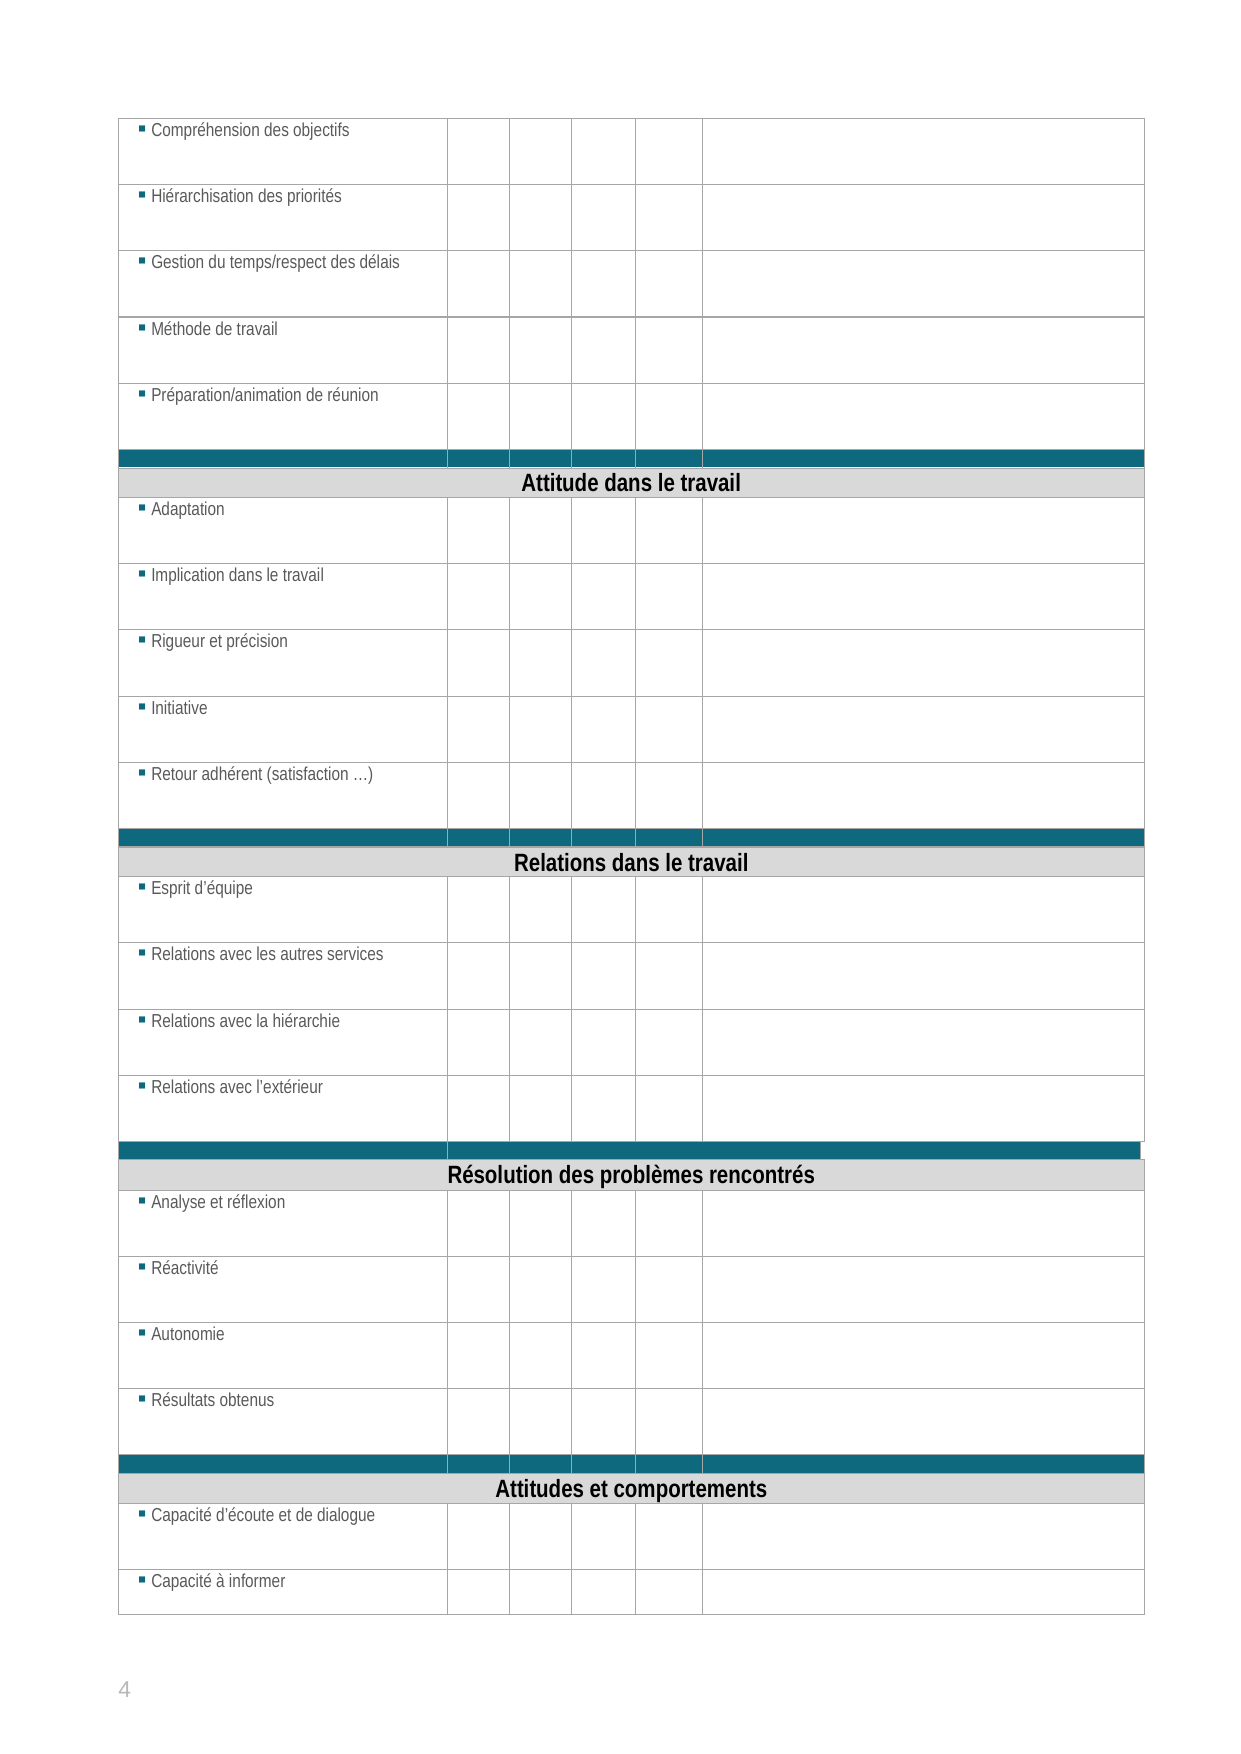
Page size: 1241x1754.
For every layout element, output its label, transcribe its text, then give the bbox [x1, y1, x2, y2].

table_cell [636, 498, 702, 563]
table_cell [636, 697, 702, 762]
table_cell [510, 877, 571, 942]
table_cell [510, 697, 571, 762]
table_cell [636, 564, 702, 629]
table_cell Préparation/animation de réunion [119, 384, 447, 449]
table_cell [510, 564, 571, 629]
table_cell [510, 1010, 571, 1074]
table_cell [703, 697, 1144, 762]
table_cell [572, 1257, 635, 1322]
table_cell [448, 1455, 509, 1473]
table_cell [572, 251, 635, 316]
table_cell [119, 1142, 447, 1159]
table_cell [448, 1570, 509, 1613]
table_cell [448, 1504, 509, 1569]
table_cell [448, 630, 509, 696]
table_cell [572, 1570, 635, 1613]
table_cell [703, 564, 1144, 629]
table_cell Attitude dans le travail [119, 469, 1144, 497]
table_cell [448, 1389, 509, 1454]
table_cell [572, 829, 635, 846]
table_cell [636, 630, 702, 696]
table_cell [703, 185, 1144, 250]
table_cell [572, 1389, 635, 1454]
table_cell [448, 1076, 509, 1141]
table_cell [572, 1191, 635, 1256]
table_cell [572, 1323, 635, 1388]
table_cell [572, 1504, 635, 1569]
table_cell [510, 1455, 571, 1473]
table_cell [636, 1570, 702, 1613]
table_cell [448, 1010, 509, 1074]
table_cell [572, 564, 635, 629]
table_cell Hiérarchisation des priorités [119, 185, 447, 250]
table_cell Capacité à informer [119, 1570, 447, 1613]
table_cell [510, 829, 571, 846]
table_cell [510, 1323, 571, 1388]
table_cell [636, 1010, 702, 1074]
table_cell [572, 450, 635, 467]
table_cell [636, 318, 702, 383]
table_cell [703, 1257, 1144, 1322]
table_cell Gestion du temps/respect des délais [119, 251, 447, 316]
table_cell [572, 185, 635, 250]
table_cell [448, 1191, 509, 1256]
table_cell [510, 1504, 571, 1569]
table_cell [510, 630, 571, 696]
table_cell [703, 763, 1144, 828]
table_cell [703, 450, 1144, 467]
table_cell [510, 119, 571, 184]
table_cell Adaptation [119, 498, 447, 563]
table_cell [703, 877, 1144, 942]
table_cell [448, 877, 509, 942]
table_cell [448, 1142, 1140, 1159]
table_cell Analyse et réflexion [119, 1191, 447, 1256]
table_cell Relations avec la hiérarchie [119, 1010, 447, 1074]
table_cell [636, 450, 702, 467]
table_cell Relations avec l’extérieur [119, 1076, 447, 1141]
table_cell [510, 943, 571, 1008]
table_cell [510, 1076, 571, 1141]
table_cell [703, 1389, 1144, 1454]
table_cell Attitudes et comportements [119, 1474, 1144, 1503]
table_cell [703, 251, 1144, 316]
table_cell [703, 943, 1144, 1008]
table_cell [636, 1257, 702, 1322]
table_cell [572, 119, 635, 184]
table_cell [703, 1504, 1144, 1569]
table_cell [636, 119, 702, 184]
table_cell [572, 697, 635, 762]
table_cell [703, 498, 1144, 563]
table_cell [636, 943, 702, 1008]
table_cell [510, 318, 571, 383]
table_cell [448, 697, 509, 762]
table_cell [572, 1010, 635, 1074]
table_cell [448, 450, 509, 467]
table_cell Relations dans le travail [119, 848, 1144, 876]
table_cell Résultats obtenus [119, 1389, 447, 1454]
table_cell [448, 943, 509, 1008]
table_cell Autonomie [119, 1323, 447, 1388]
table_cell [448, 498, 509, 563]
table_cell [510, 1570, 571, 1613]
table_cell [510, 1257, 571, 1322]
table_cell Retour adhérent (satisfaction …) [119, 763, 447, 828]
table_cell [572, 498, 635, 563]
table_cell [703, 630, 1144, 696]
table_cell [703, 318, 1144, 383]
table_cell [119, 829, 447, 846]
table_cell [119, 1455, 447, 1473]
table_cell [510, 251, 571, 316]
table_cell [448, 763, 509, 828]
table_cell [636, 1191, 702, 1256]
table_cell [636, 1455, 702, 1473]
table_cell Rigueur et précision [119, 630, 447, 696]
table_cell [636, 185, 702, 250]
table_cell [510, 498, 571, 563]
table_cell [119, 450, 447, 467]
table_cell Compréhension des objectifs [119, 119, 447, 184]
table_cell [510, 1389, 571, 1454]
table_cell [572, 384, 635, 449]
table_cell [636, 384, 702, 449]
table_cell [572, 1076, 635, 1141]
table_cell [636, 251, 702, 316]
table_cell [572, 943, 635, 1008]
table_cell Initiative [119, 697, 447, 762]
table_cell [448, 1257, 509, 1322]
table_cell [510, 185, 571, 250]
table_cell [703, 119, 1144, 184]
table_cell Relations avec les autres services [119, 943, 447, 1008]
table_cell [572, 318, 635, 383]
table_cell [448, 384, 509, 449]
table_cell [510, 1191, 571, 1256]
table_cell Réactivité [119, 1257, 447, 1322]
table_cell [572, 1455, 635, 1473]
table_cell [703, 829, 1144, 846]
table_cell Implication dans le travail [119, 564, 447, 629]
table_cell [703, 1191, 1144, 1256]
table_cell [448, 318, 509, 383]
table_cell [636, 1323, 702, 1388]
table_cell Méthode de travail [119, 318, 447, 383]
table_cell [636, 1504, 702, 1569]
table_cell [636, 1389, 702, 1454]
table_cell [448, 251, 509, 316]
table_cell [636, 877, 702, 942]
table_cell [636, 1076, 702, 1141]
table_cell Capacité d’écoute et de dialogue [119, 1504, 447, 1569]
table_cell Résolution des problèmes rencontrés [119, 1160, 1144, 1190]
table_cell [448, 119, 509, 184]
table_cell [572, 630, 635, 696]
table_cell [703, 1076, 1144, 1141]
table_cell [703, 1455, 1144, 1473]
table_cell [510, 384, 571, 449]
table_cell [703, 384, 1144, 449]
table_cell [448, 564, 509, 629]
table_cell [636, 763, 702, 828]
table_cell [572, 877, 635, 942]
table_cell [510, 763, 571, 828]
table_cell [572, 763, 635, 828]
table_cell [703, 1323, 1144, 1388]
table_cell [448, 1323, 509, 1388]
table_cell [703, 1010, 1144, 1074]
table_cell [703, 1570, 1144, 1613]
table_cell [448, 185, 509, 250]
table_cell [636, 829, 702, 846]
table_cell [510, 450, 571, 467]
table_cell [448, 829, 509, 846]
table_cell Esprit d’équipe [119, 877, 447, 942]
